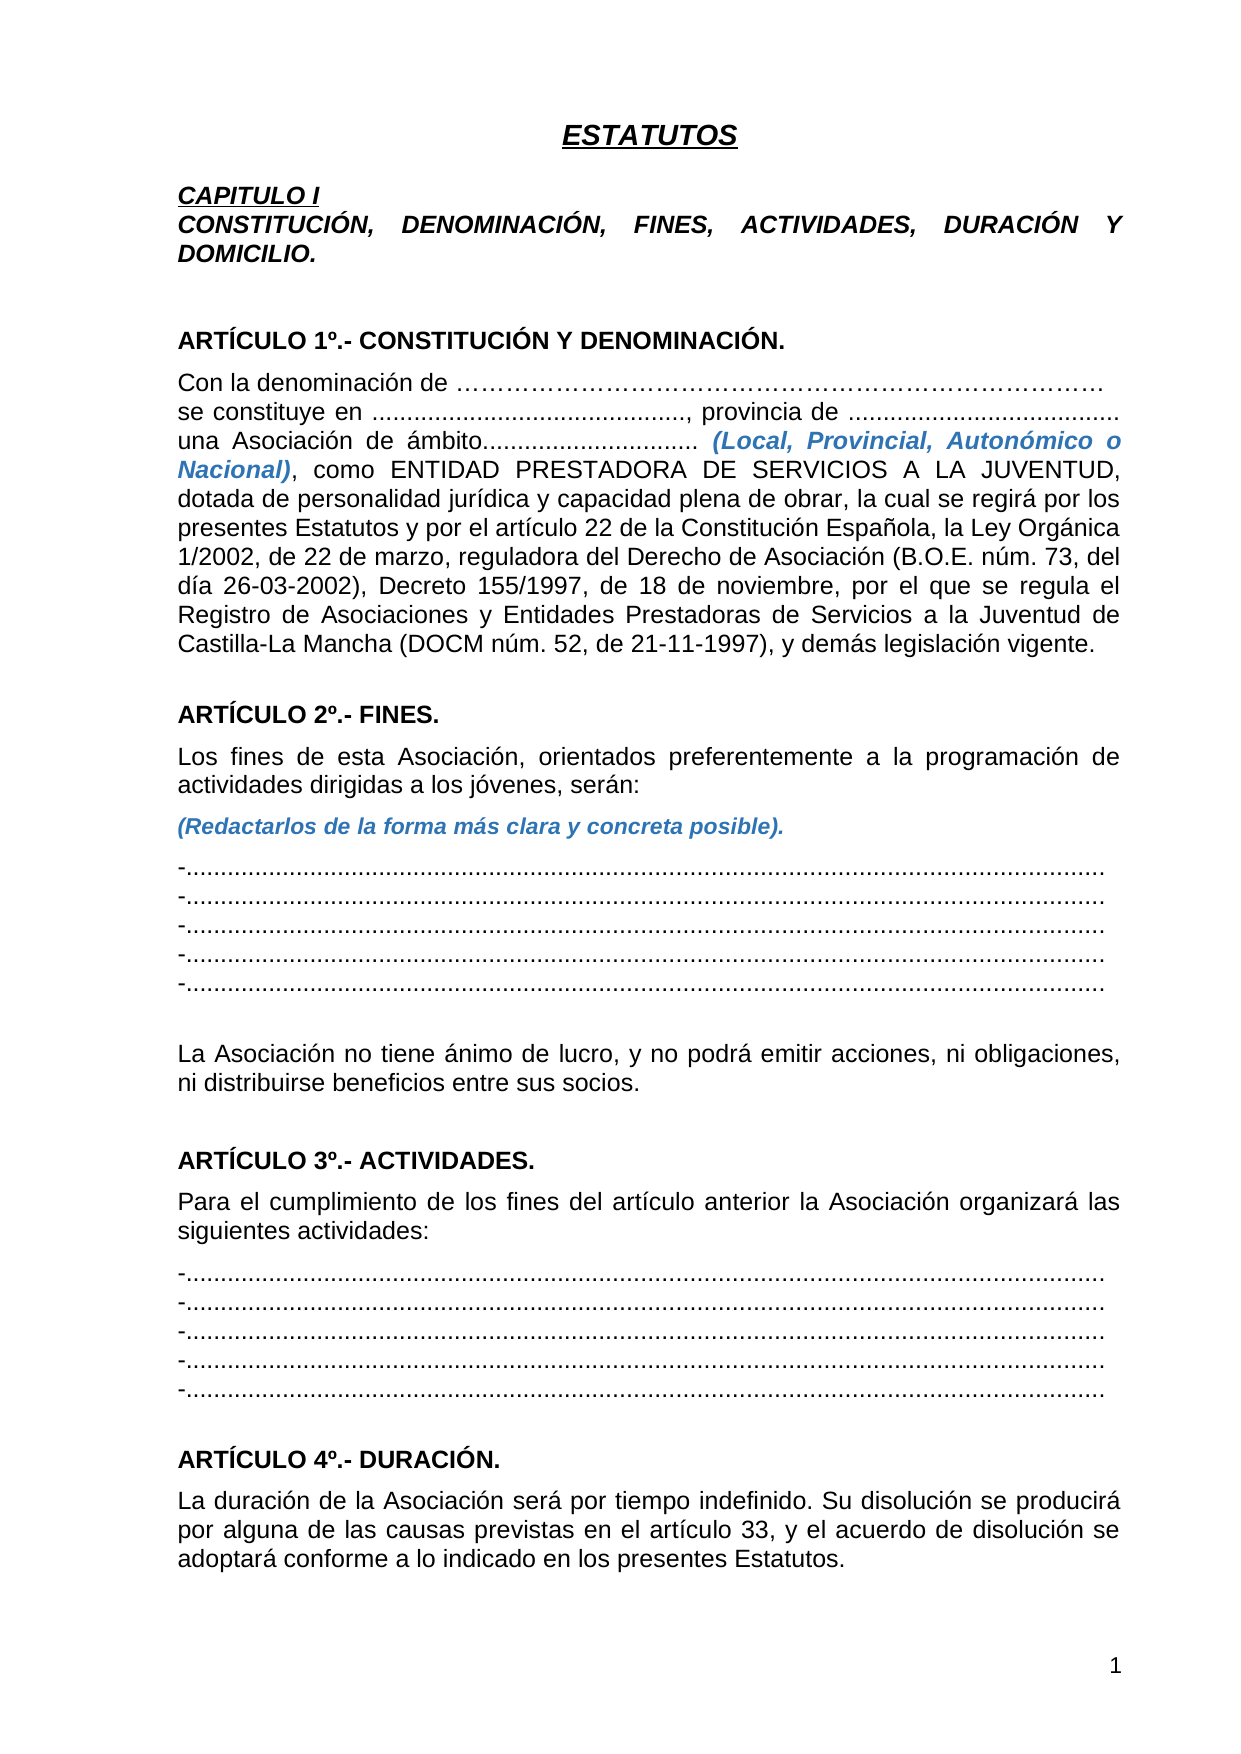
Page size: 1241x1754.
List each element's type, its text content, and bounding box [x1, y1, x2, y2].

text - [177, 1258, 1122, 1287]
subtitle ESTATUTOS [177, 118, 1122, 152]
text - [177, 939, 1122, 968]
text - [177, 1316, 1122, 1345]
text - [177, 1374, 1122, 1403]
text ARTÍCULO 2º.- FINES. [177, 700, 1122, 729]
text - [177, 852, 1122, 881]
text - [177, 1345, 1122, 1374]
text ARTÍCULO 1º.- CONSTITUCIÓN Y DENOMINACIÓN. [177, 326, 1122, 355]
text La duración de la Asociación será por tiempo indefinido. Su disolución se producirá por alguna de las causas previstas en el artículo 33, y el acuerdo de disolución se adoptará conforme a lo indicado en los presentes Estatutos. [177, 1486, 1122, 1573]
text Con la denominación de …………………………………………………………………… [177, 368, 1122, 397]
text - [177, 881, 1122, 910]
text - [177, 910, 1122, 939]
text CONSTITUCIÓN, DENOMINACIÓN, FINES, ACTIVIDADES, DURACIÓN Y DOMICILIO. [177, 210, 1122, 268]
text Para el cumplimiento de los fines del artículo anterior la Asociación organizará las siguientes actividades: [177, 1187, 1122, 1245]
text Los fines de esta Asociación, orientados preferentemente a la programación de actividades dirigidas a los jóvenes, serán: [177, 741, 1122, 799]
subtitle CAPITULO I [177, 181, 1122, 210]
text (Redactarlos de la forma más clara y concreta posible). [177, 812, 1122, 839]
text - [177, 1287, 1122, 1316]
text ARTÍCULO 4º.- DURACIÓN. [177, 1445, 1122, 1474]
text ARTÍCULO 3º.- ACTIVIDADES. [177, 1146, 1122, 1175]
text - [177, 968, 1122, 997]
text se constituye en ............................................., provincia de ....................................... una Asociación de ámbito............................... (Local, Provincial, Autonómico o Nacional), como ENTIDAD PRESTADORA DE SERVICIOS A LA JUVENTUD, dotada de personalidad jurídica y capacidad plena de obrar, la cual se regirá por los presentes Estatutos y por el artículo 22 de , 1/2002, de 22 de marzo, reguladora del Derecho de Asociación (B.O.E. núm. 73, del día 26-03-2002), Decreto 155/1997, de 18 de noviembre, por el que se regula el Registro de Asociaciones y Entidades Prestadoras de Servicios a la Juventud de Castilla-La Mancha (DOCM núm. 52, de 21-11-1997), y demás legislación vigente. [177, 397, 1122, 658]
text La Asociación no tiene ánimo de lucro, y no podrá emitir acciones, ni obligaciones, ni distribuirse beneficios entre sus socios. [177, 1038, 1122, 1097]
